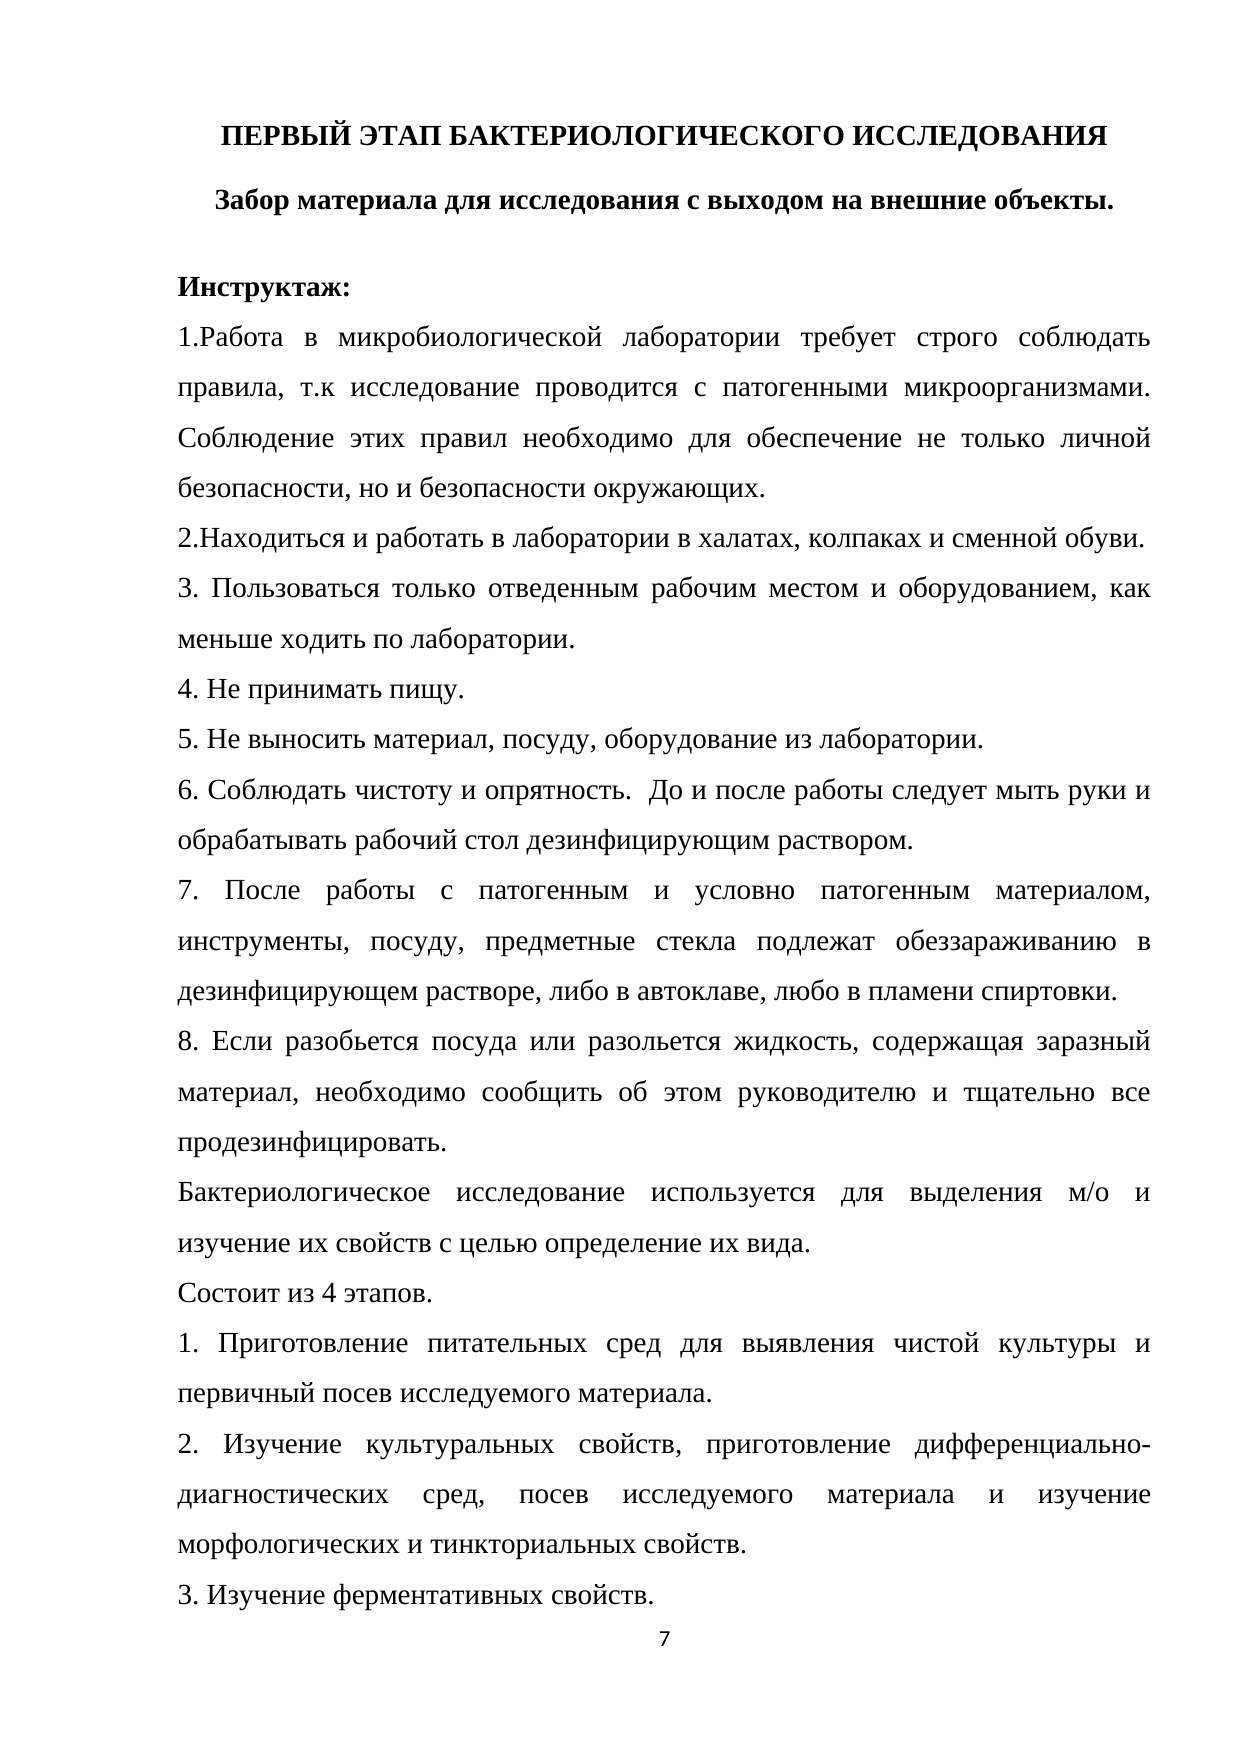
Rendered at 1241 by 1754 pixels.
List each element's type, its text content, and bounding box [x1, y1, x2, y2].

text 3. Пользоваться только отведенным рабочим местом и оборудованием, как меньше ходить по лаборатории. [177, 571, 1152, 654]
text 8. Если разобьется посуда или разольется жидкость, содержащая заразный материал, необходимо сообщить об этом руководителю и тщательно все продезинфицировать. [177, 1023, 1152, 1158]
text 6. Соблюдать чистоту и опрятность. До и после работы следует мыть руки и обрабатывать рабочий стол дезинфицирующим раствором. [177, 772, 1152, 856]
text 7. После работы с патогенным и условно патогенным материалом, инструменты, посуду, предметные стекла подлежат обеззараживанию в дезинфицирующем растворе, либо в автоклаве, любо в пламени спиртовки. [177, 872, 1152, 1007]
text Состоит из 4 этапов. [177, 1275, 1152, 1308]
text 2. Изучение культуральных свойств, приготовление дифференциально-диагностических сред, посев исследуемого материала и изучение морфологических и тинкториальных свойств. [177, 1426, 1152, 1560]
text 4. Не принимать пищу. [177, 671, 1152, 705]
text Инструктаж: [177, 269, 1152, 302]
text 2.Находиться и работать в лаборатории в халатах, колпаках и сменной обуви. [177, 520, 1152, 554]
text 5. Не выносить материал, посуду, оборудование из лаборатории. [177, 722, 1152, 755]
text 1. Приготовление питательных сред для выявления чистой культуры и первичный посев исследуемого материала. [177, 1325, 1152, 1409]
subtitle Забор материала для исследования с выходом на внешние объекты. [177, 182, 1152, 216]
text 1.Работа в микробиологической лаборатории требует строго соблюдать правила, т.к исследование проводится с патогенными микроорганизмами. Соблюдение этих правил необходимо для обеспечение не только личной безопасности, но и безопасности окружающих. [177, 319, 1152, 503]
text Бактериологическое исследование используется для выделения м/о и изучение их свойств с целью определение их вида. [177, 1174, 1152, 1258]
subtitle ПЕРВЫЙ ЭТАП БАКТЕРИОЛОГИЧЕСКОГО ИССЛЕДОВАНИЯ [177, 118, 1152, 152]
text 3. Изучение ферментативных свойств. [177, 1577, 1152, 1610]
